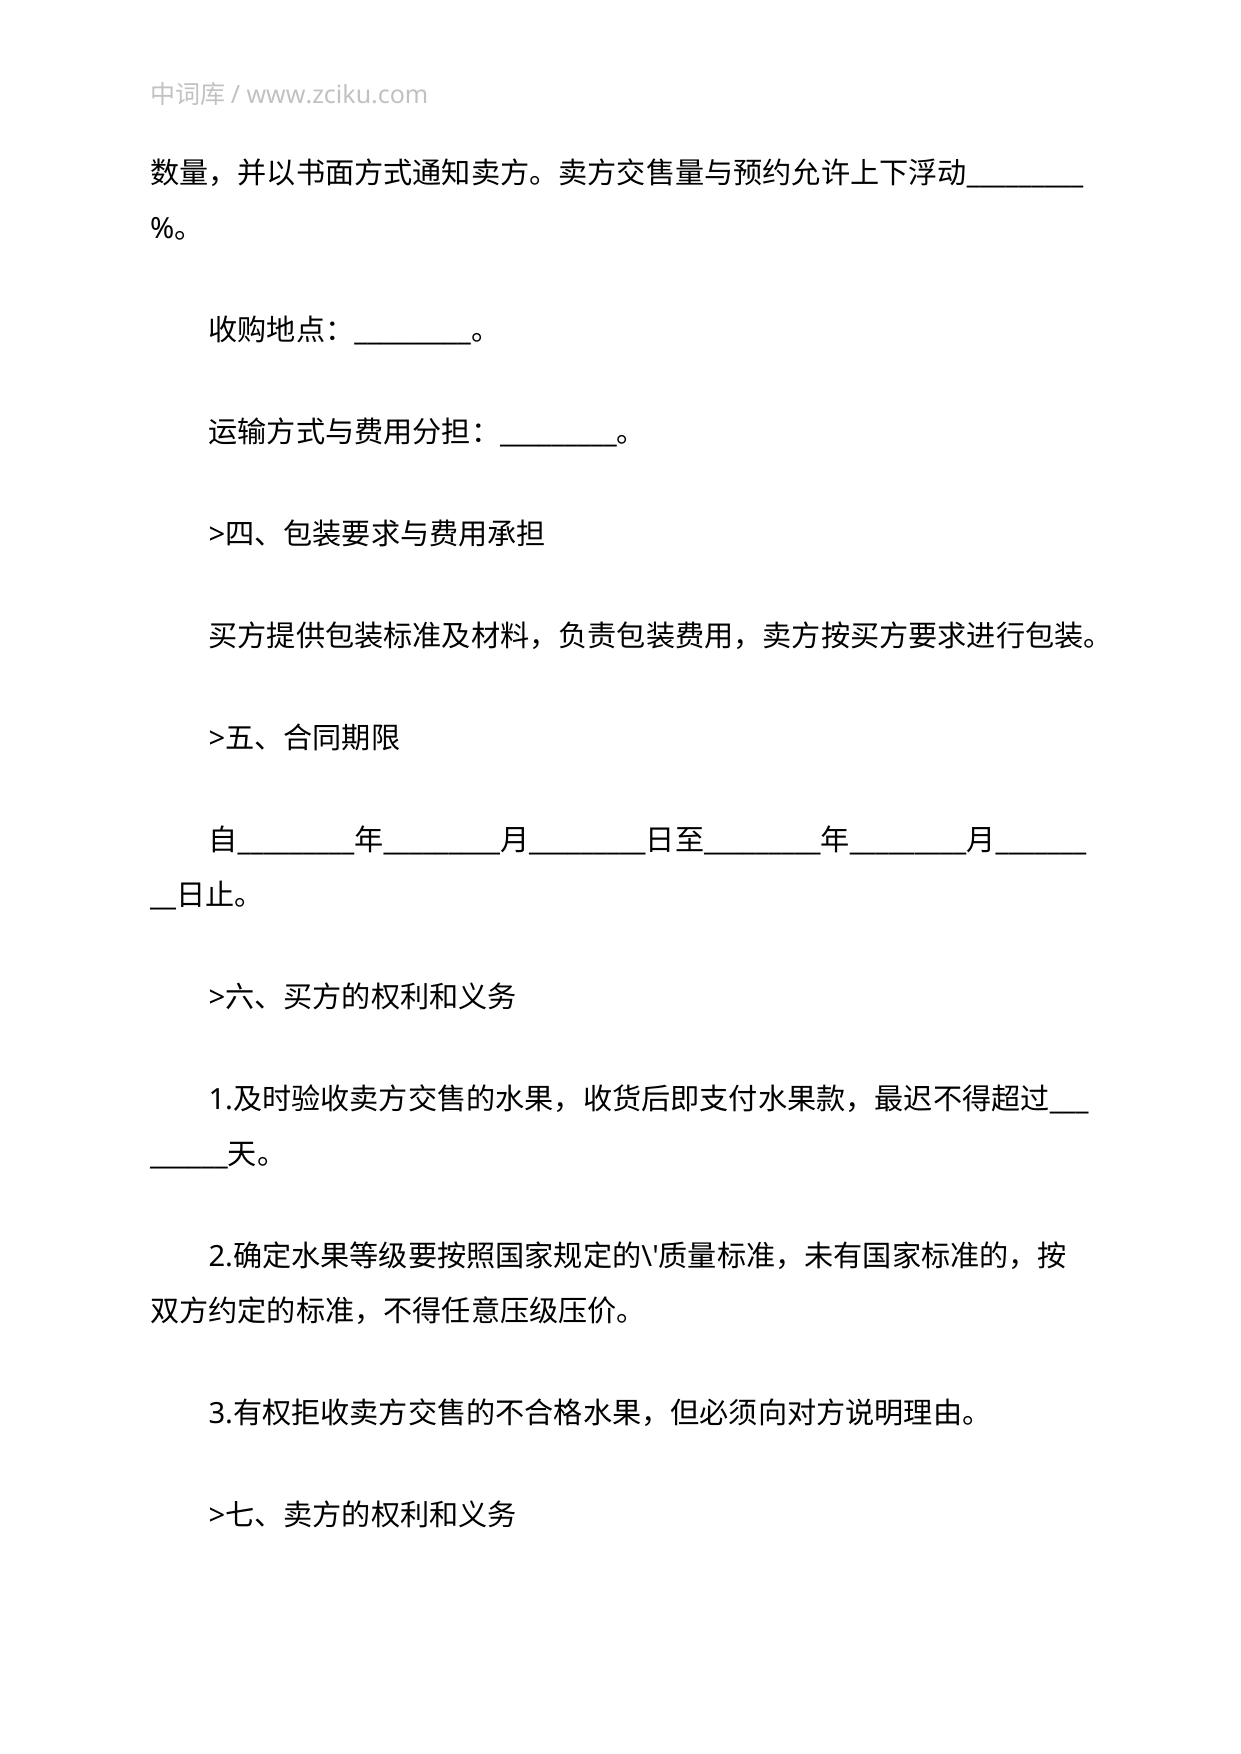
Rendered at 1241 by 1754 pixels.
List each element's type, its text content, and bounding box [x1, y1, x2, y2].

text 3.有权拒收卖方交售的不合格水果，但必须向对方说明理由。 [150, 1389, 1090, 1432]
text 收购地点：_________。 [150, 307, 1090, 349]
text >六、买方的权利和义务 [150, 974, 1090, 1016]
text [150, 150, 1090, 247]
text >五、合同期限 [150, 715, 1090, 757]
text 运输方式与费用分担：_________。 [150, 409, 1090, 451]
text 1.及时验收卖方交售的水果，收货后即支付水果款，最迟不得超过_________天。 [150, 1076, 1090, 1173]
text 买方提供包装标准及材料，负责包装费用，卖方按买方要求进行包装。 [150, 613, 1090, 655]
text >四、包装要求与费用承担 [150, 511, 1090, 553]
text 自_________年_________月_________日至_________年_________月_________日止。 [150, 817, 1090, 914]
text 2.确定水果等级要按照国家规定的\'质量标准，未有国家标准的，按双方约定的标准，不得任意压级压价。 [150, 1233, 1090, 1330]
text >七、卖方的权利和义务 [150, 1491, 1090, 1534]
